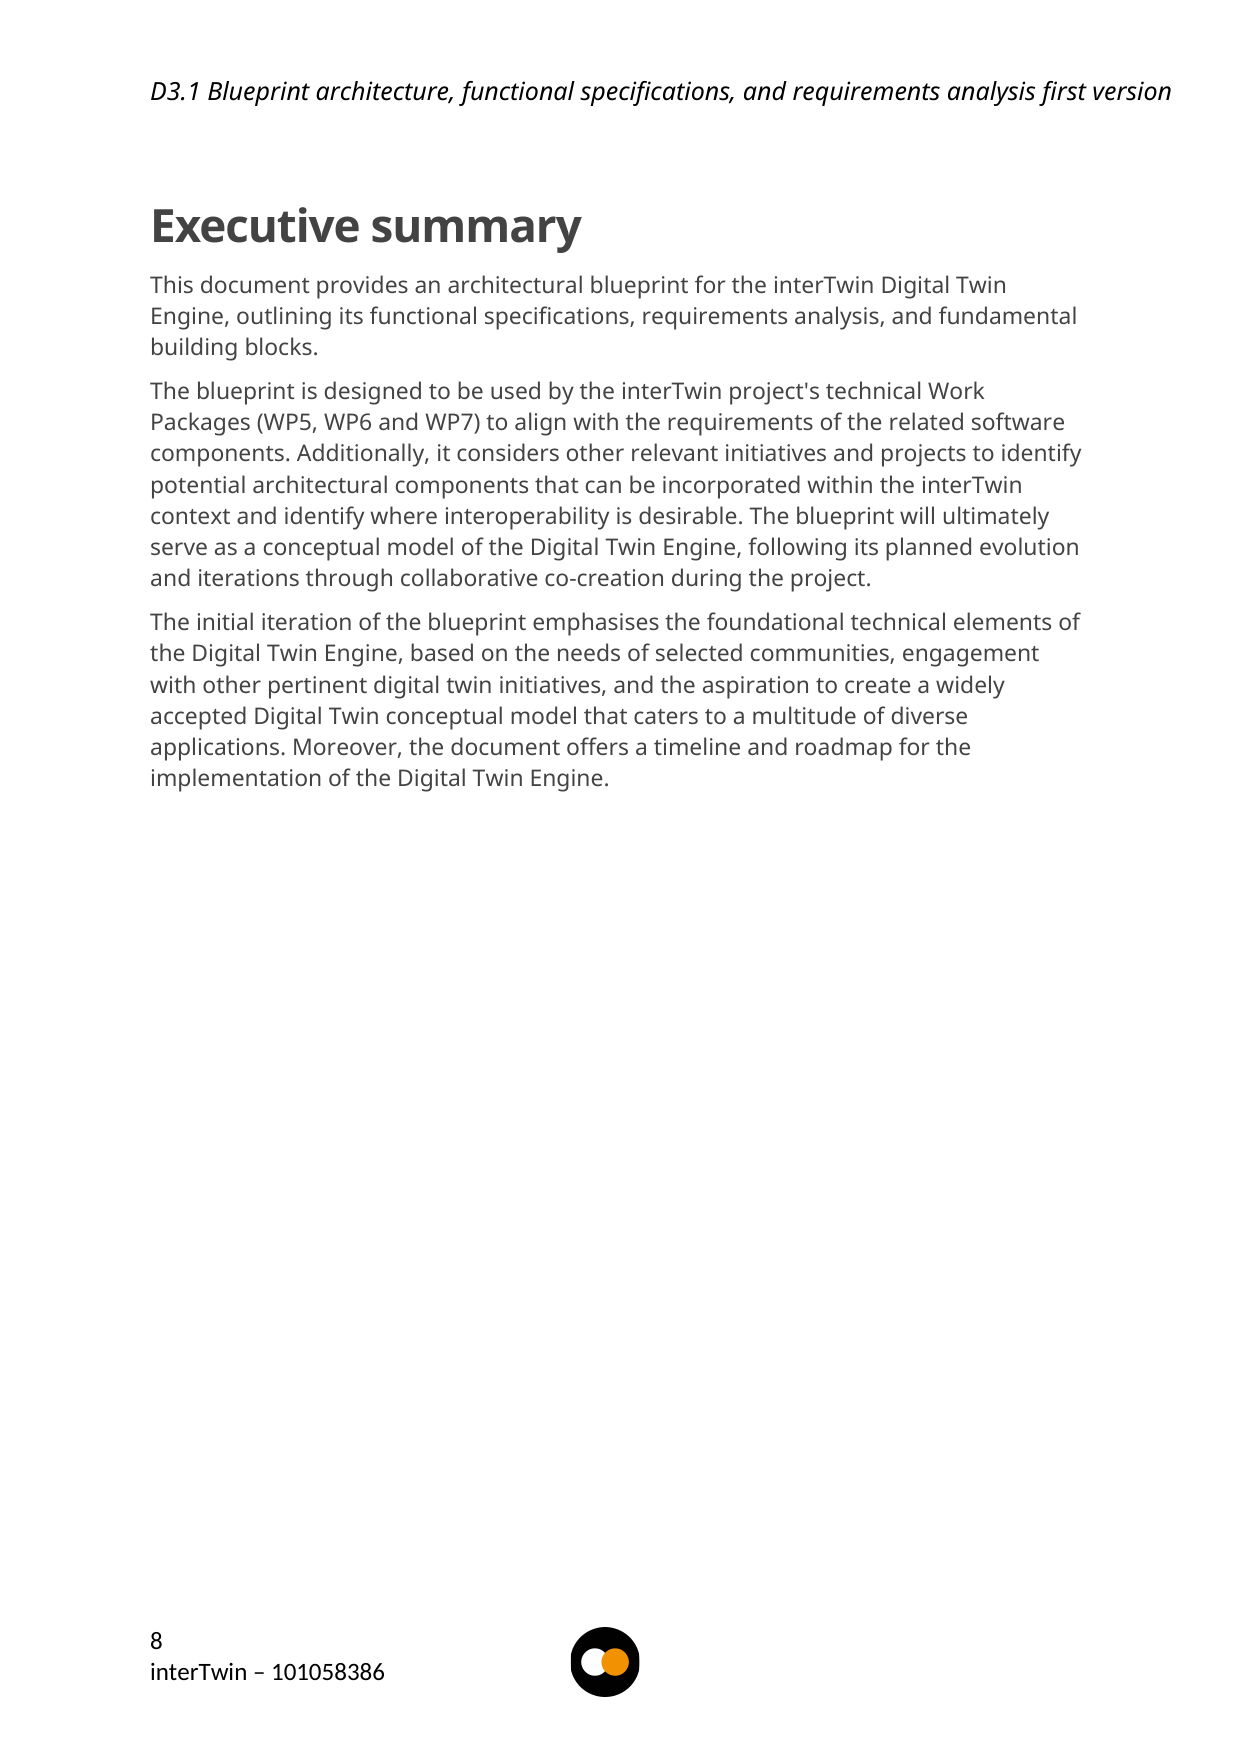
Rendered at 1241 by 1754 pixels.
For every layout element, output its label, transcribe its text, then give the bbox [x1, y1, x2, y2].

text The blueprint is designed to be used by the interTwin project's technical Work Packages (WP5, WP6 and WP7) to align with the requirements of the related software components. Additionally, it considers other relevant initiatives and projects to identify potential architectural components that can be incorporated within the interTwin context and identify where interoperability is desirable. The blueprint will ultimately serve as a conceptual model of the Digital Twin Engine, following its planned evolution and iterations through collaborative co-creation during the project. [150, 375, 1090, 594]
title Executive summary [150, 194, 1090, 256]
text The initial iteration of the blueprint emphasises the foundational technical elements of the Digital Twin Engine, based on the needs of selected communities, engagement with other pertinent digital twin initiatives, and the aspiration to create a widely accepted Digital Twin conceptual model that caters to a multitude of diverse applications. Moreover, the document offers a timeline and roadmap for the implementation of the Digital Twin Engine. [150, 606, 1090, 794]
picture [570, 1627, 640, 1697]
text This document provides an architectural blueprint for the interTwin Digital Twin Engine, outlining its functional specifications, requirements analysis, and fundamental building blocks. [150, 269, 1090, 362]
